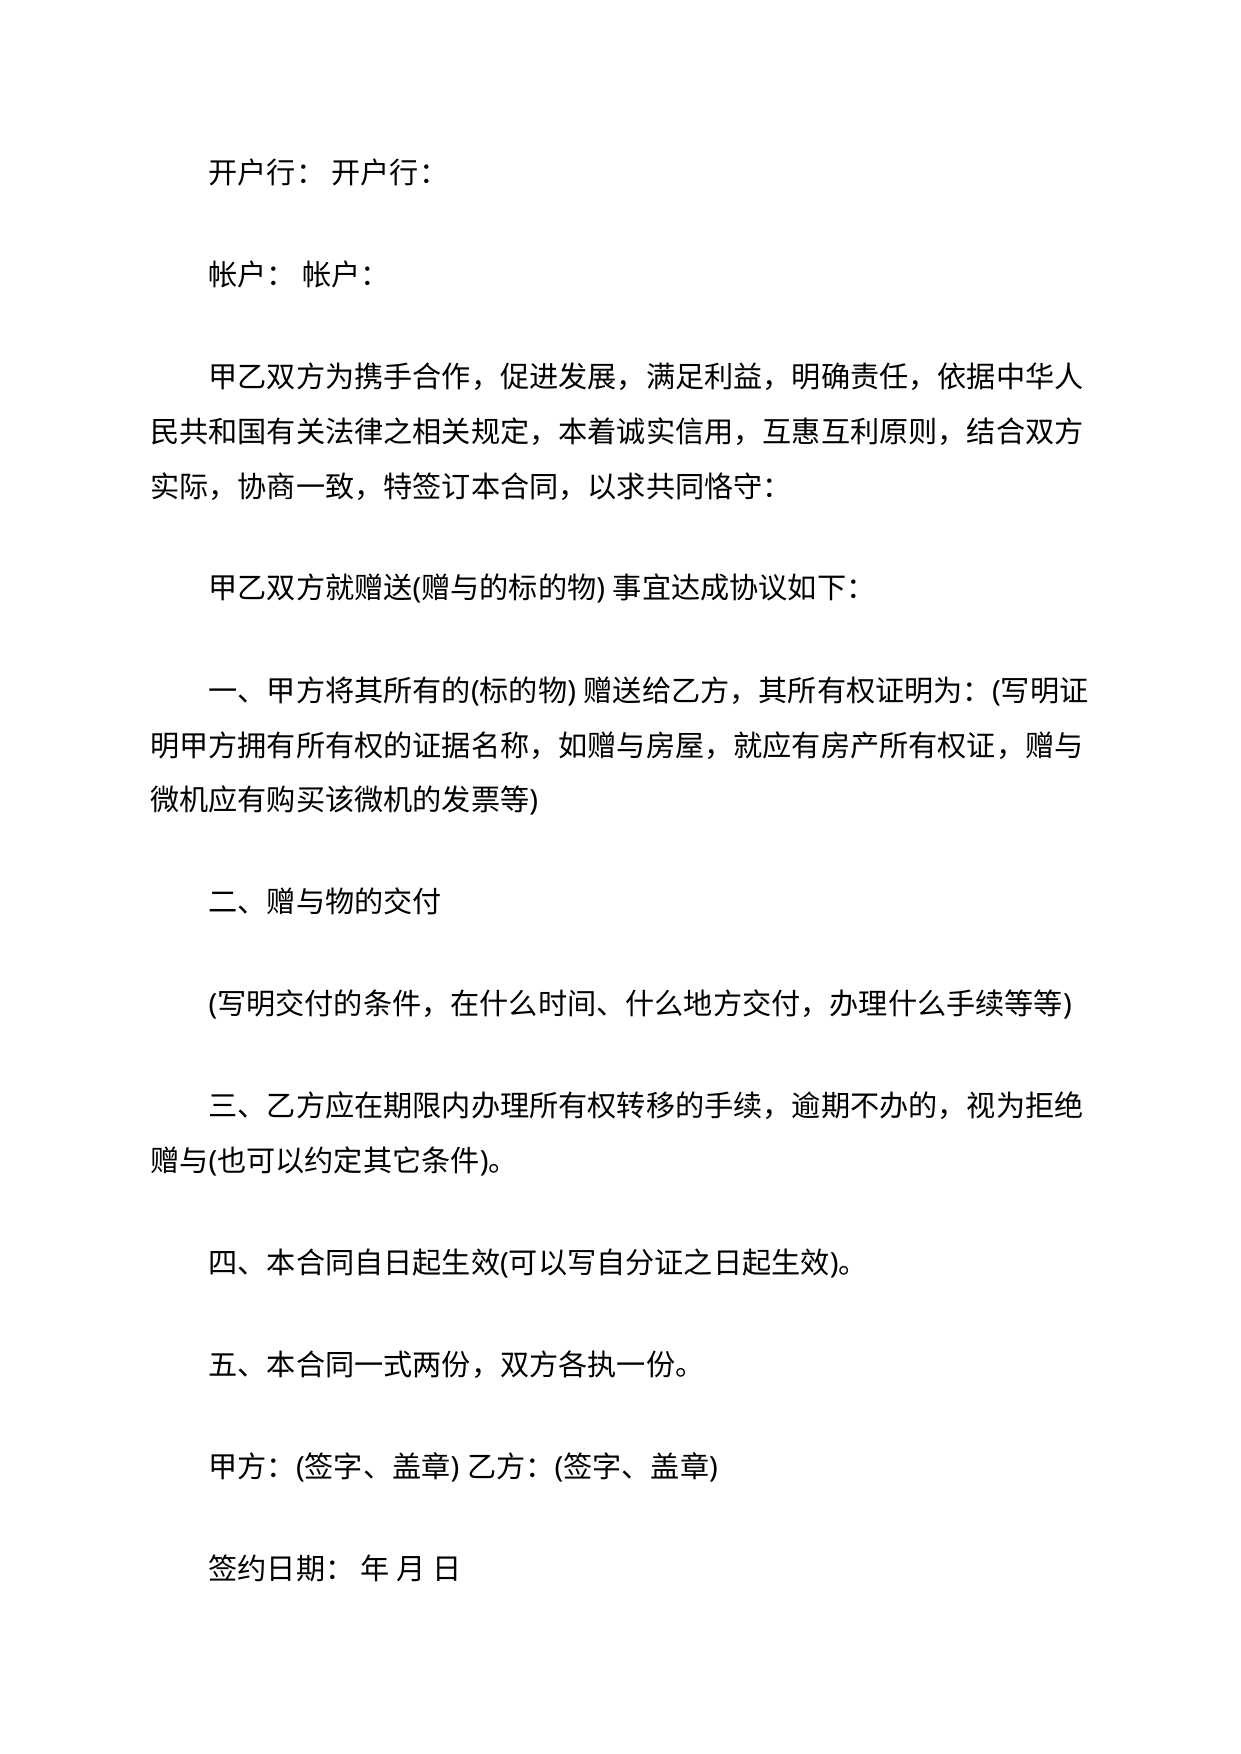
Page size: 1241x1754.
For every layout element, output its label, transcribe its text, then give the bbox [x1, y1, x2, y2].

text 甲乙双方为携手合作，促进发展，满足利益，明确责任，依据中华人民共和国有关法律之相关规定，本着诚实信用，互惠互利原则，结合双方实际，协商一致，特签订本合同，以求共同恪守： [150, 353, 1090, 506]
text 二、赠与物的交付 [150, 879, 1090, 921]
text 开户行： 开户行： [150, 150, 1090, 192]
text 三、乙方应在期限内办理所有权转移的手续，逾期不办的，视为拒绝赠与(也可以约定其它条件)。 [150, 1083, 1090, 1180]
text 甲乙双方就赠送(赠与的标的物) 事宜达成协议如下： [150, 565, 1090, 607]
text 一、甲方将其所有的(标的物) 赠送给乙方，其所有权证明为：(写明证明甲方拥有所有权的证据名称，如赠与房屋，就应有房产所有权证，赠与微机应有购买该微机的发票等) [150, 667, 1090, 819]
text 甲方：(签字、盖章) 乙方：(签字、盖章) [150, 1443, 1090, 1486]
text (写明交付的条件，在什么时间、什么地方交付，办理什么手续等等) [150, 981, 1090, 1023]
text 签约日期： 年 月 日 [150, 1545, 1090, 1588]
text 四、本合同自日起生效(可以写自分证之日起生效)。 [150, 1239, 1090, 1282]
text 帐户： 帐户： [150, 252, 1090, 294]
text 五、本合同一式两份，双方各执一份。 [150, 1342, 1090, 1384]
